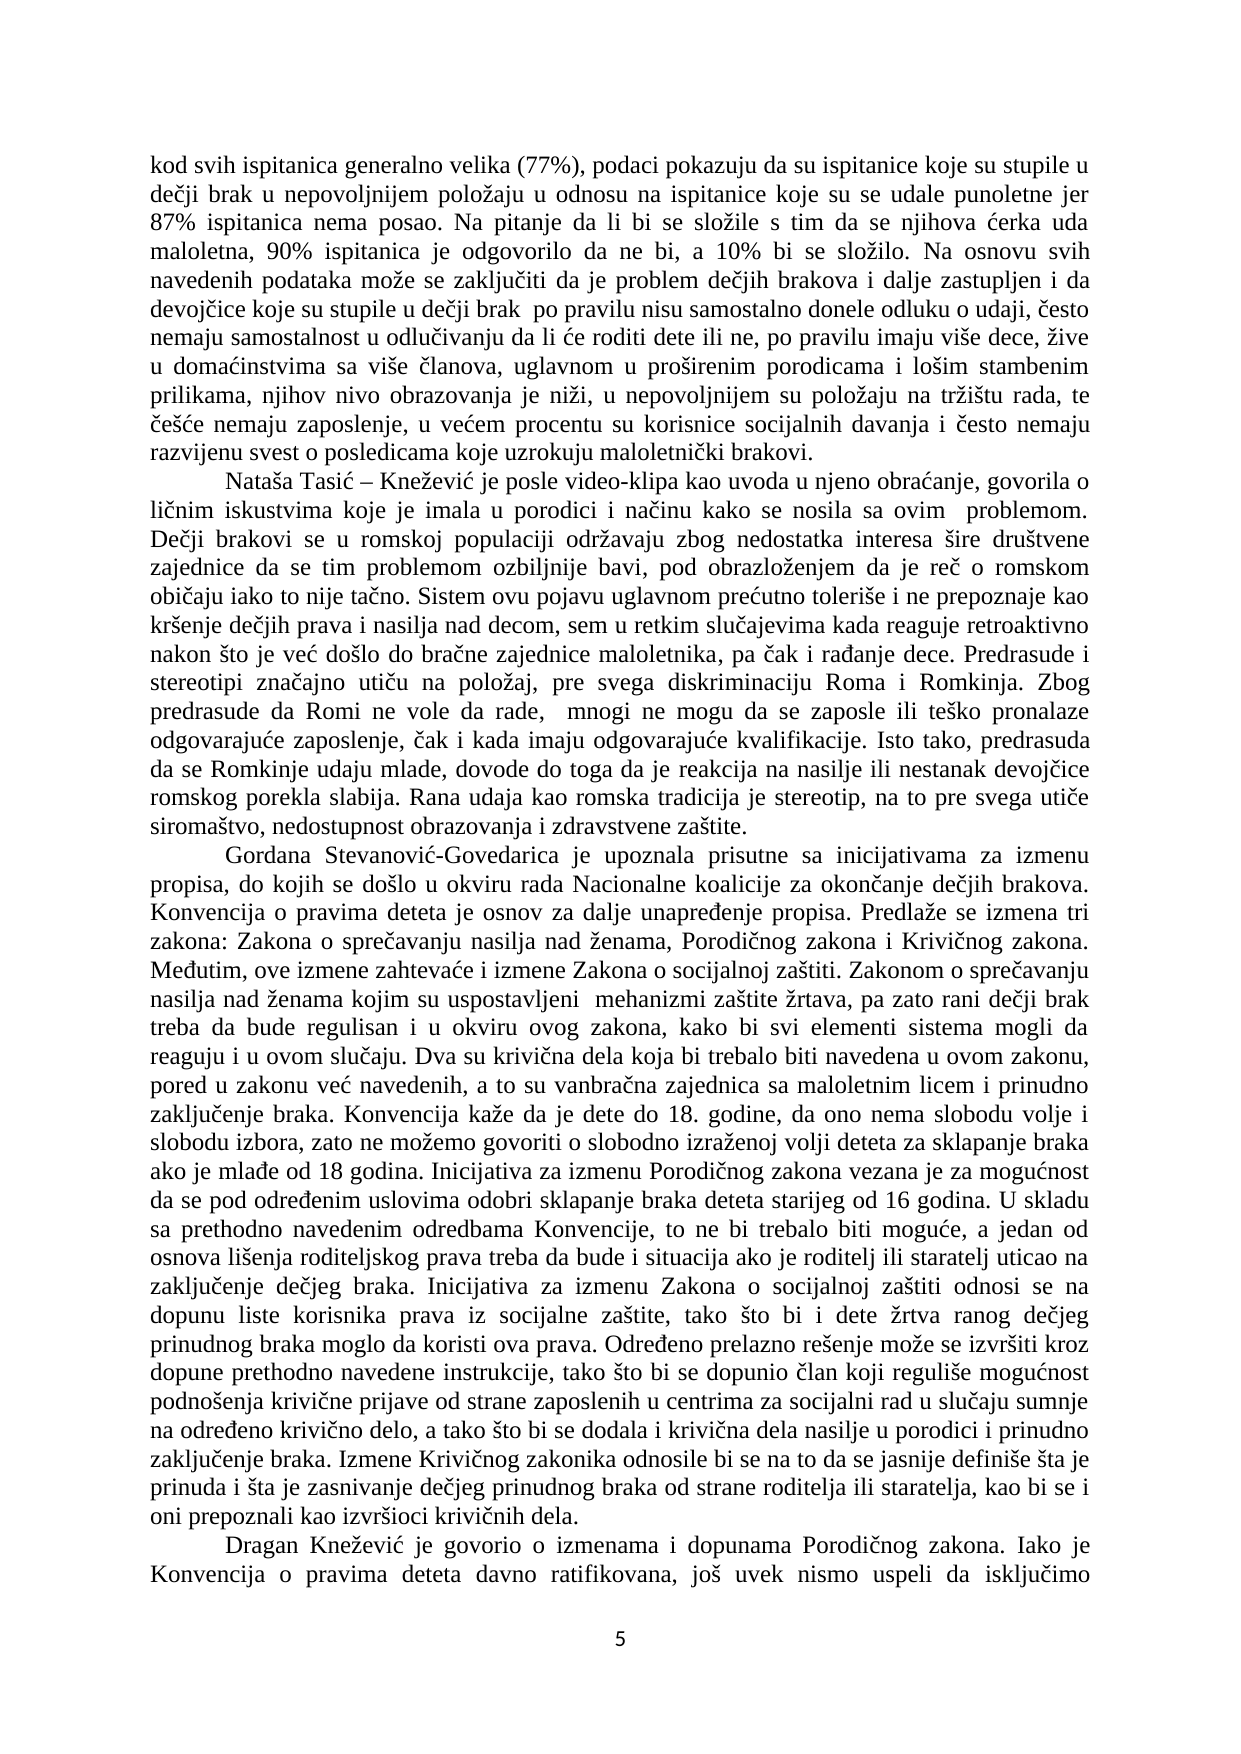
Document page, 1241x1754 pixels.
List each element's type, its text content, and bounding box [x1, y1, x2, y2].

text Gordana Stevanović-Govedarica je upoznala prisutne sa inicijativama za izmenu propisa, do kojih se došlo u okviru rada Nacionalne koalicije za okončanje dečjih brakova. Konvencija o pravima deteta je osnov za dalje unapređenje propisa. Predlaže se izmena tri zakona: Zakona o sprečavanju nasilja nad ženama, Porodičnog zakona i Krivičnog zakona. Međutim, ove izmene zahtevaće i izmene Zakona o socijalnoj zaštiti. Zakonom o sprečavanju nasilja nad ženama kojim su uspostavljeni mehanizmi zaštite žrtava, pa zato rani dečji brak treba da bude regulisan i u okviru ovog zakona, kako bi svi elementi sistema mogli da reaguju i u ovom slučaju. Dva su krivična dela koja bi trebalo biti navedena u ovom zakonu, pored u zakonu već navedenih, a to su vanbračna zajednica sa maloletnim licem i prinudno zaključenje braka. Konvencija kaže da je dete do 18. godine, da ono nema slobodu volje i slobodu izbora, zato ne možemo govoriti o slobodno izraženoj volji deteta za sklapanje braka ako je mlađe od 18 godina. Inicijativa za izmenu Porodičnog zakona vezana je za mogućnost da se pod određenim uslovima odobri sklapanje braka deteta starijeg od 16 godina. U skladu sa prethodno navedenim odredbama Konvencije, to ne bi trebalo biti moguće, a jedan od osnova lišenja roditeljskog prava treba da bude i situacija ako je roditelj ili staratelj uticao na zaključenje dečjeg braka. Inicijativa za izmenu Zakona o socijalnoj zaštiti odnosi se na dopunu liste korisnika prava iz socijalne zaštite, tako što bi i dete žrtva ranog dečjeg prinudnog braka moglo da koristi ova prava. Određeno prelazno rešenje može se izvršiti kroz dopune prethodno navedene instrukcije, tako što bi se dopunio član koji reguliše mogućnost podnošenja krivične prijave od strane zaposlenih u centrima za socijalni rad u slučaju sumnje na određeno krivično delo, a tako što bi se dodala i krivična dela nasilje u porodici i prinudno zaključenje braka. Izmene Krivičnog zakonika odnosile bi se na to da se jasnije definiše šta je prinuda i šta je zasnivanje dečjeg prinudnog braka od strane roditelja ili staratelja, kao bi se i oni prepoznali kao izvršioci krivičnih dela. [150, 840, 1090, 1530]
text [150, 150, 1090, 466]
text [150, 1530, 1090, 1587]
text Nataša Tasić – Knežević je posle video-klipa kao uvoda u njeno obraćanje, govorila o ličnim iskustvima koje je imala u porodici i načinu kako se nosila sa ovim problemom. Dečji brakovi se u romskoj populaciji održavaju zbog nedostatka interesa šire društvene zajednice da se tim problemom ozbiljnije bavi, pod obrazloženjem da je reč o romskom običaju iako to nije tačno. Sistem ovu pojavu uglavnom prećutno toleriše i ne prepoznaje kao kršenje dečjih prava i nasilja nad decom, sem u retkim slučajevima kada reaguje retroaktivno nakon što je već došlo do bračne zajednice maloletnika, pa čak i rađanje dece. Predrasude i stereotipi značajno utiču na položaj, pre svega diskriminaciju Roma i Romkinja. Zbog predrasude da Romi ne vole da rade, mnogi ne mogu da se zaposle ili teško pronalaze odgovarajuće zaposlenje, čak i kada imaju odgovarajuće kvalifikacije. Isto tako, predrasuda da se Romkinje udaju mlade, dovode do toga da je reakcija na nasilje ili nestanak devojčice romskog porekla slabija. Rana udaja kao romska tradicija je stereotip, na to pre svega utiče siromaštvo, nedostupnost obrazovanja i zdravstvene zaštite. [150, 466, 1090, 840]
